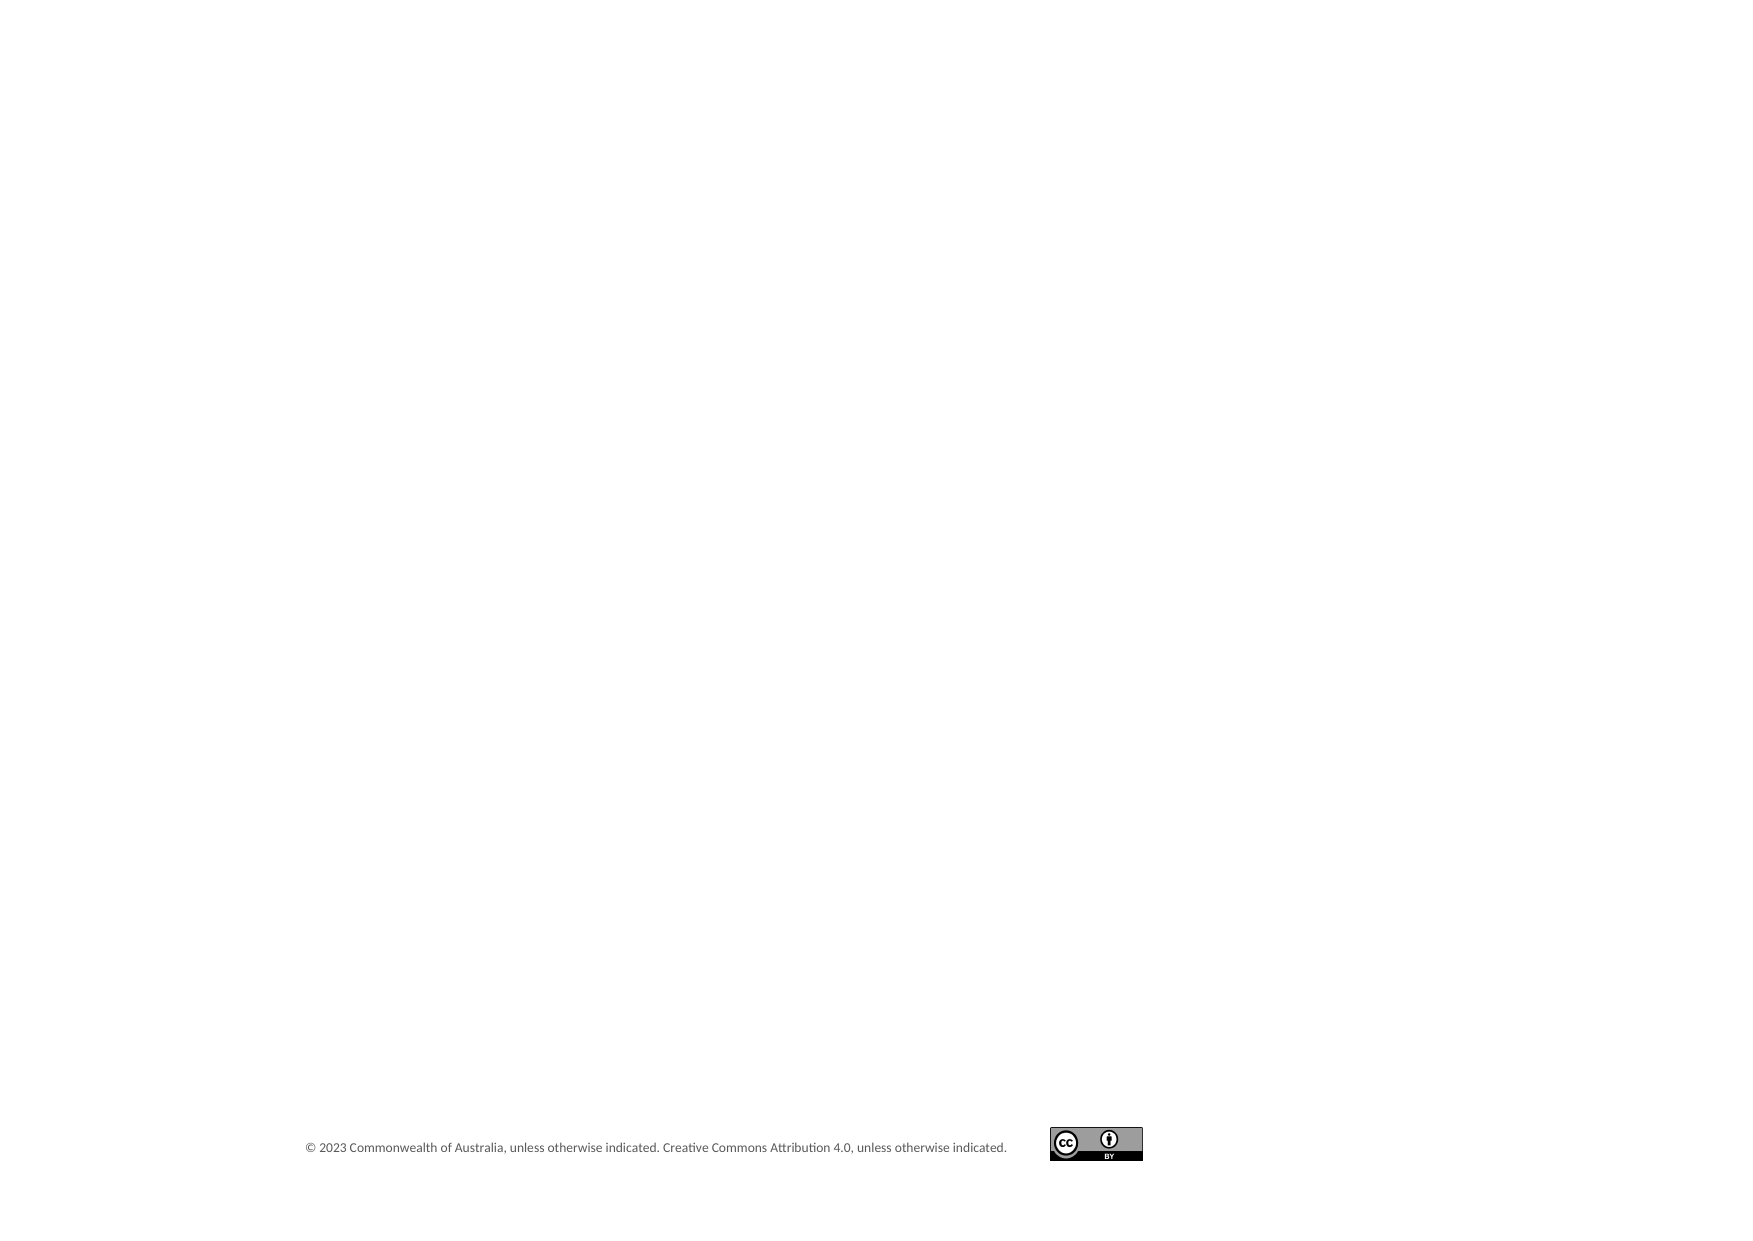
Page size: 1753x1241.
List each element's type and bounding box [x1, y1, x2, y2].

picture [22, 0, 1276, 1241]
